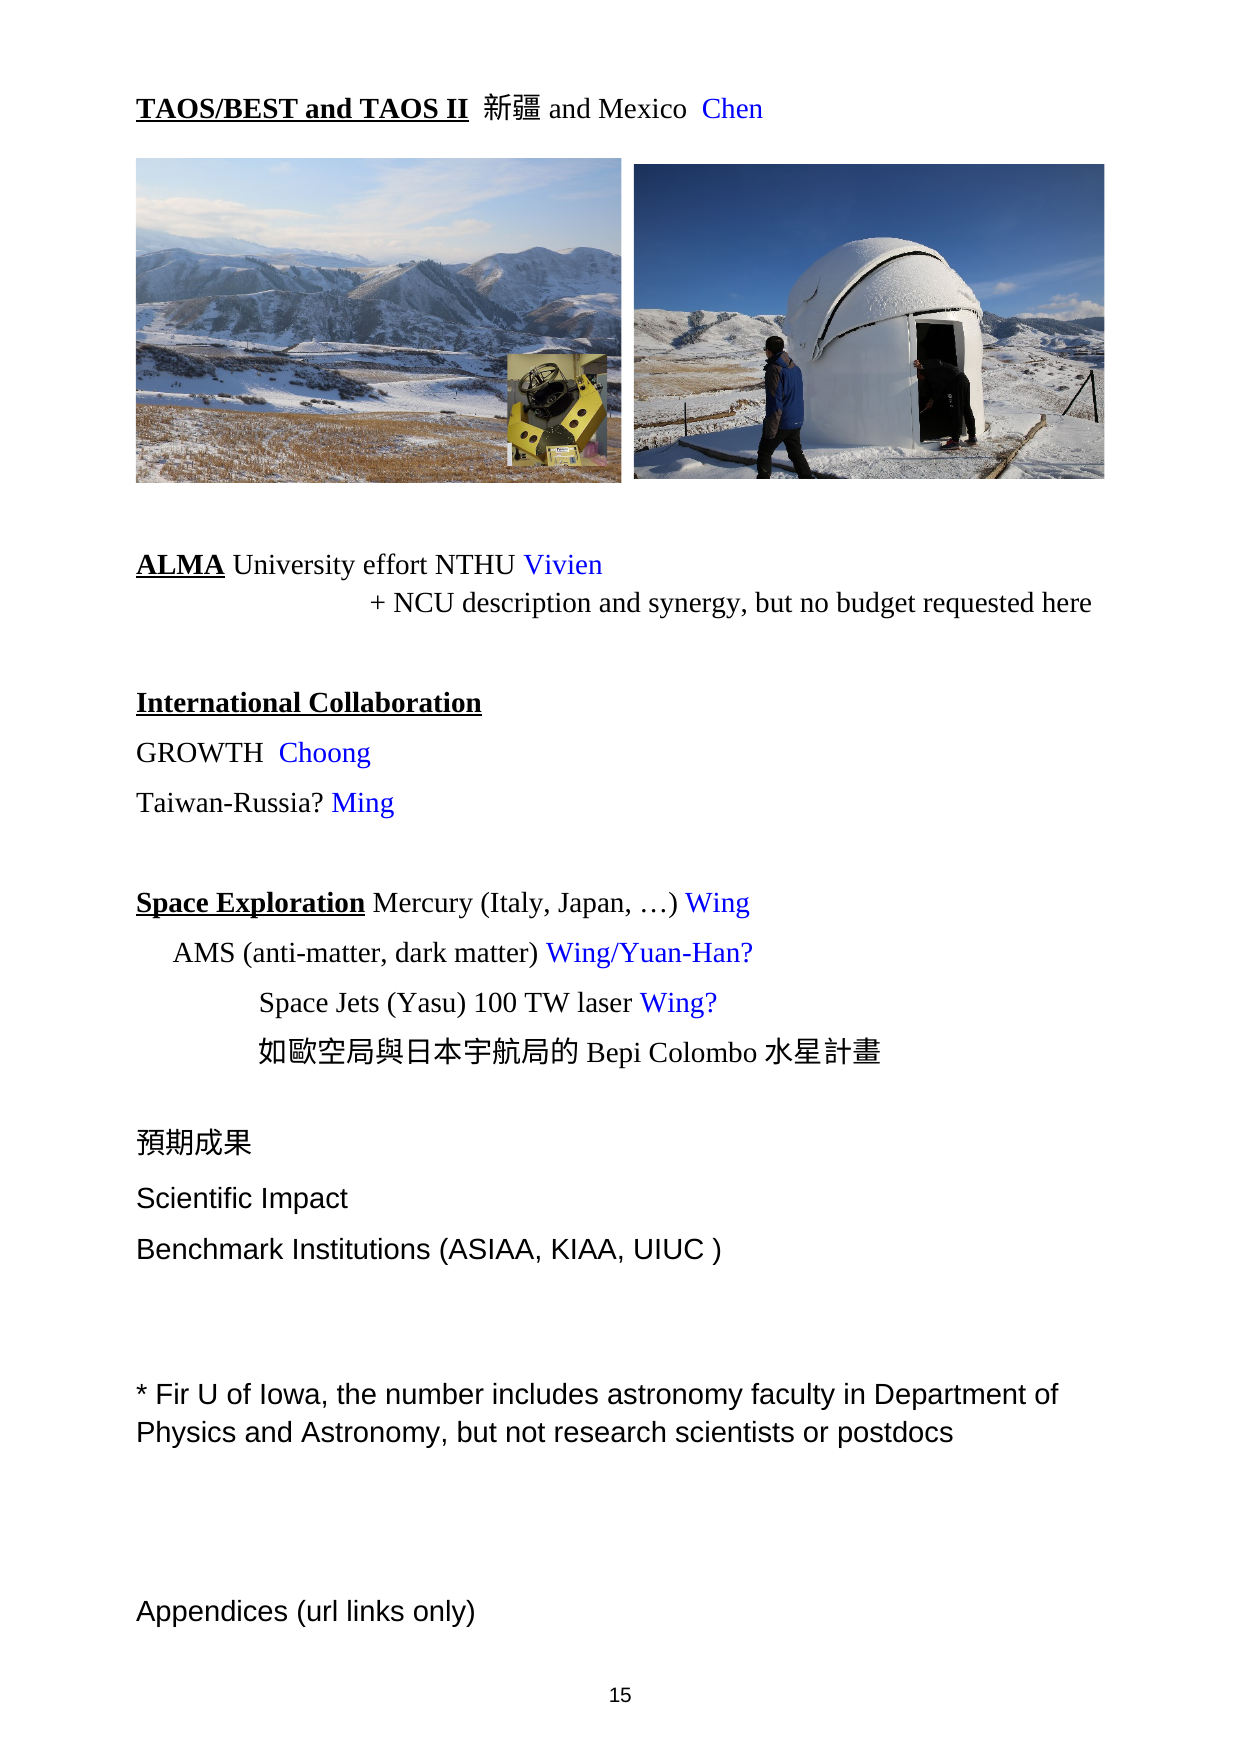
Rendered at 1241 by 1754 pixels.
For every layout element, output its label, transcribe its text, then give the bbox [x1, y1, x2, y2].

text AMS (anti-matter, dark matter) Wing/Yuan-Han? [136, 932, 1104, 970]
text 如歐空局與日本宇航局的 Bepi Colombo 水星計畫 [186, 1032, 1104, 1070]
text Appendices (url links only) [136, 1594, 1104, 1628]
text ALMA University effort NTHU Vivien + NCU description and synergy, but no budget requested here [136, 545, 1104, 620]
text TAOS/BEST and TAOS II 新疆 and Mexico Chen [136, 89, 1104, 126]
text International Collaboration [136, 682, 1104, 720]
text GROWTH Choong [136, 732, 1104, 770]
text Benchmark Institutions (ASIAA, KIAA, UIUC ) [136, 1232, 1104, 1265]
text * Fir U of Iowa, the number includes astronomy faculty in Department of Physics and Astronomy, but not research scientists or postdocs [136, 1377, 1104, 1449]
text Space Exploration Mercury (Italy, Japan, …) Wing [136, 882, 1104, 920]
picture [135, 158, 622, 483]
text Space Jets (Yasu) 100 TW laser Wing? [186, 982, 1104, 1020]
text Scientific Impact [136, 1181, 1104, 1214]
picture [633, 164, 1105, 479]
text Taiwan-Russia? Ming [136, 782, 1104, 820]
text 預期成果 [136, 1120, 1104, 1162]
